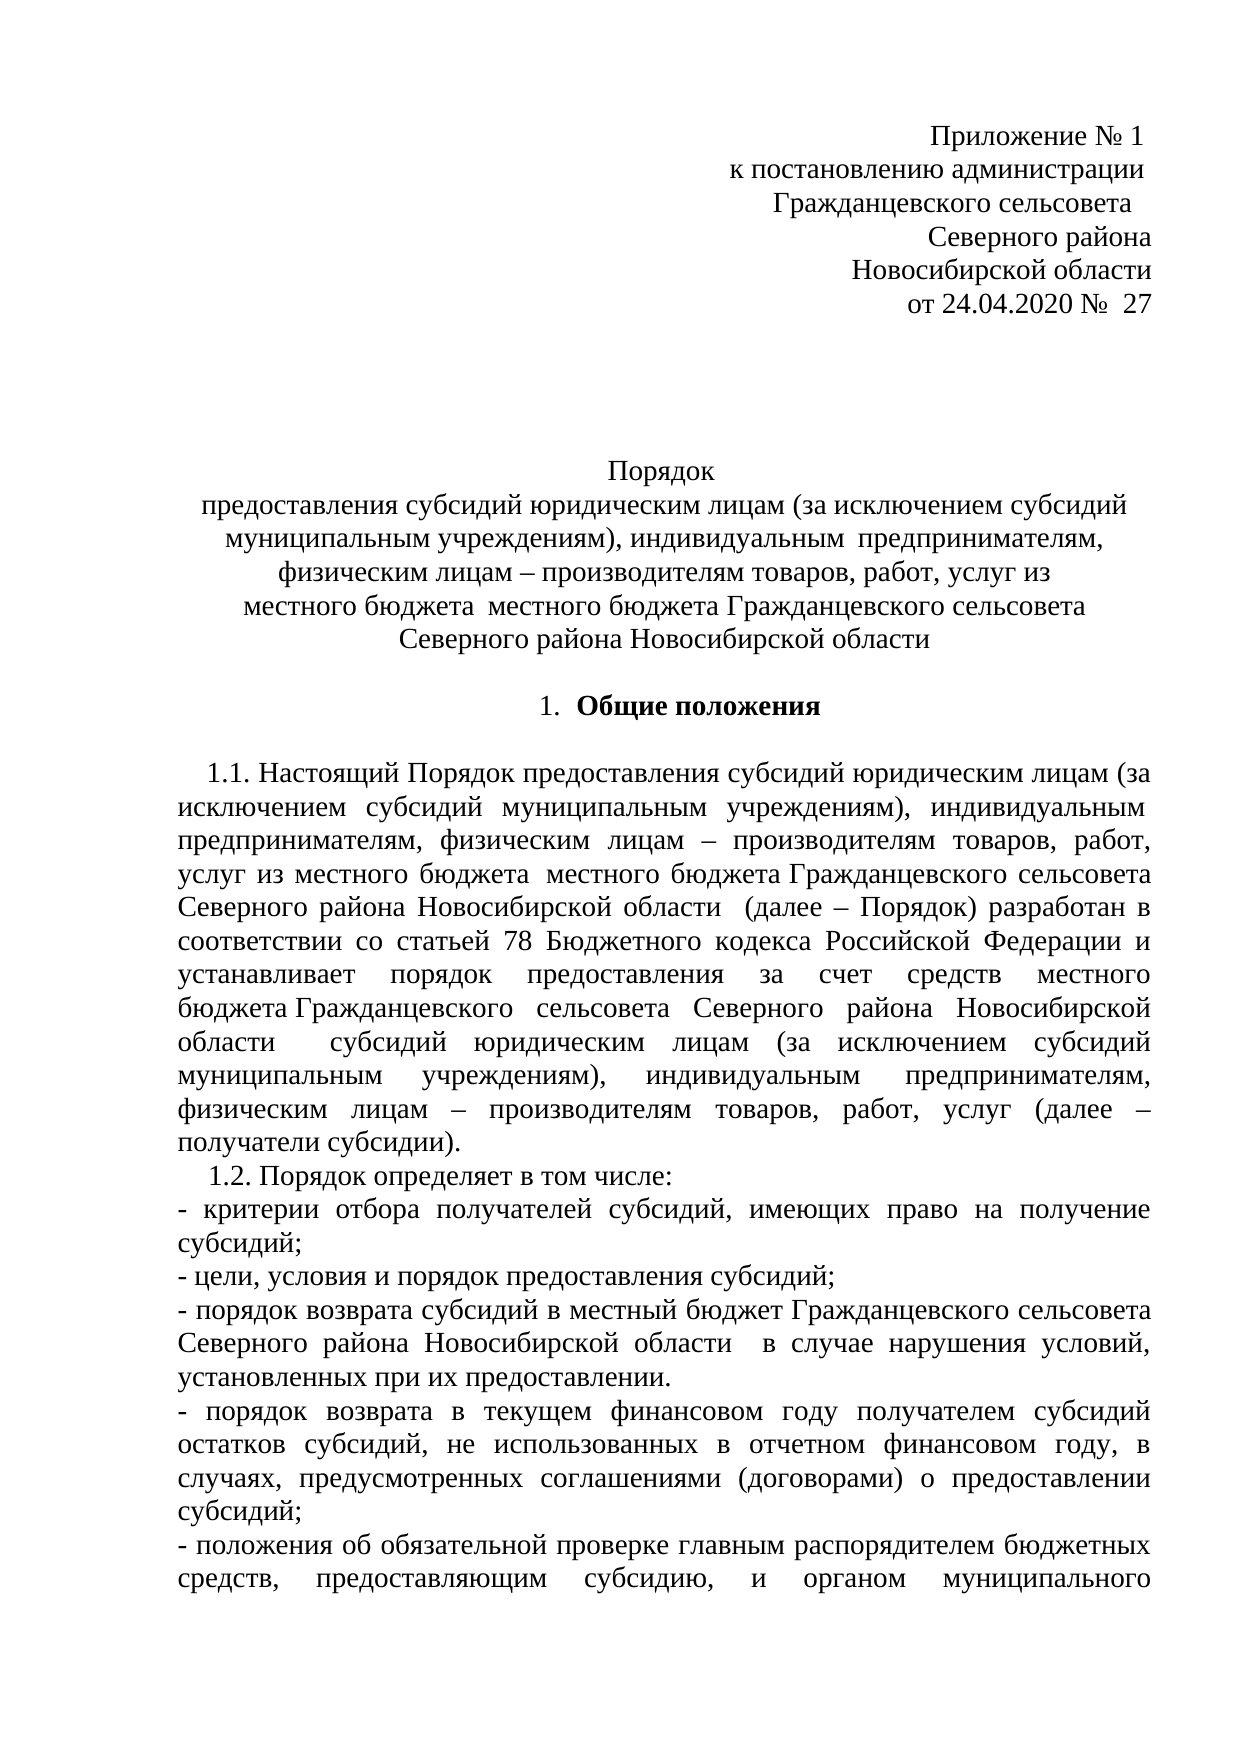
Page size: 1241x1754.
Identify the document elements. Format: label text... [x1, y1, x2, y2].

text 1.1. Настоящий Порядок предоставления субсидий юридическим лицам (за исключением субсидий муниципальным учреждениям), индивидуальным предпринимателям, физическим лицам – производителям товаров, работ, услуг из местного бюджета местного бюджета Гражданцевского сельсовета Северного района Новосибирской области (далее – Порядок) разработан в соответствии со статьей 78 Бюджетного кодекса Российской Федерации и устанавливает порядок предоставления за счет средств местного бюджета Гражданцевского сельсовета Северного района Новосибирской области субсидий юридическим лицам (за исключением субсидий муниципальным учреждениям), индивидуальным предпринимателям, физическим лицам – производителям товаров, работ, услуг (далее – получатели субсидии). [177, 755, 1152, 1158]
text - порядок возврата субсидий в местный бюджет Гражданцевского сельсовета Северного района Новосибирской области в случае нарушения условий, установленных при их предоставлении. [177, 1292, 1152, 1393]
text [177, 1527, 1152, 1594]
text Порядок [177, 453, 1152, 487]
text Гражданцевского сельсовета [177, 185, 1152, 219]
text Новосибирской области [177, 252, 1152, 286]
text Северного района [177, 219, 1152, 252]
text - критерии отбора получателей субсидий, имеющих право на получение субсидий; [177, 1191, 1152, 1258]
text местного бюджета местного бюджета Гражданцевского сельсовета Северного района Новосибирской области [177, 588, 1152, 655]
text предоставления субсидий юридическим лицам (за исключением субсидий муниципальным учреждениям), индивидуальным предпринимателям, физическим лицам – производителям товаров, работ, услуг из [177, 487, 1152, 588]
text к постановлению администрации [177, 152, 1152, 185]
text - порядок возврата в текущем финансовом году получателем субсидий остатков субсидий, не использованных в отчетном финансовом году, в случаях, предусмотренных соглашениями (договорами) о предоставлении субсидий; [177, 1393, 1152, 1527]
text Приложение № 1 [177, 118, 1152, 152]
text - цели, условия и порядок предоставления субсидий; [177, 1258, 1152, 1292]
text от 24.04.2020 № 27 [177, 286, 1152, 319]
text 1.2. Порядок определяет в том числе: [177, 1158, 1152, 1191]
list Общие положения [215, 688, 1152, 722]
